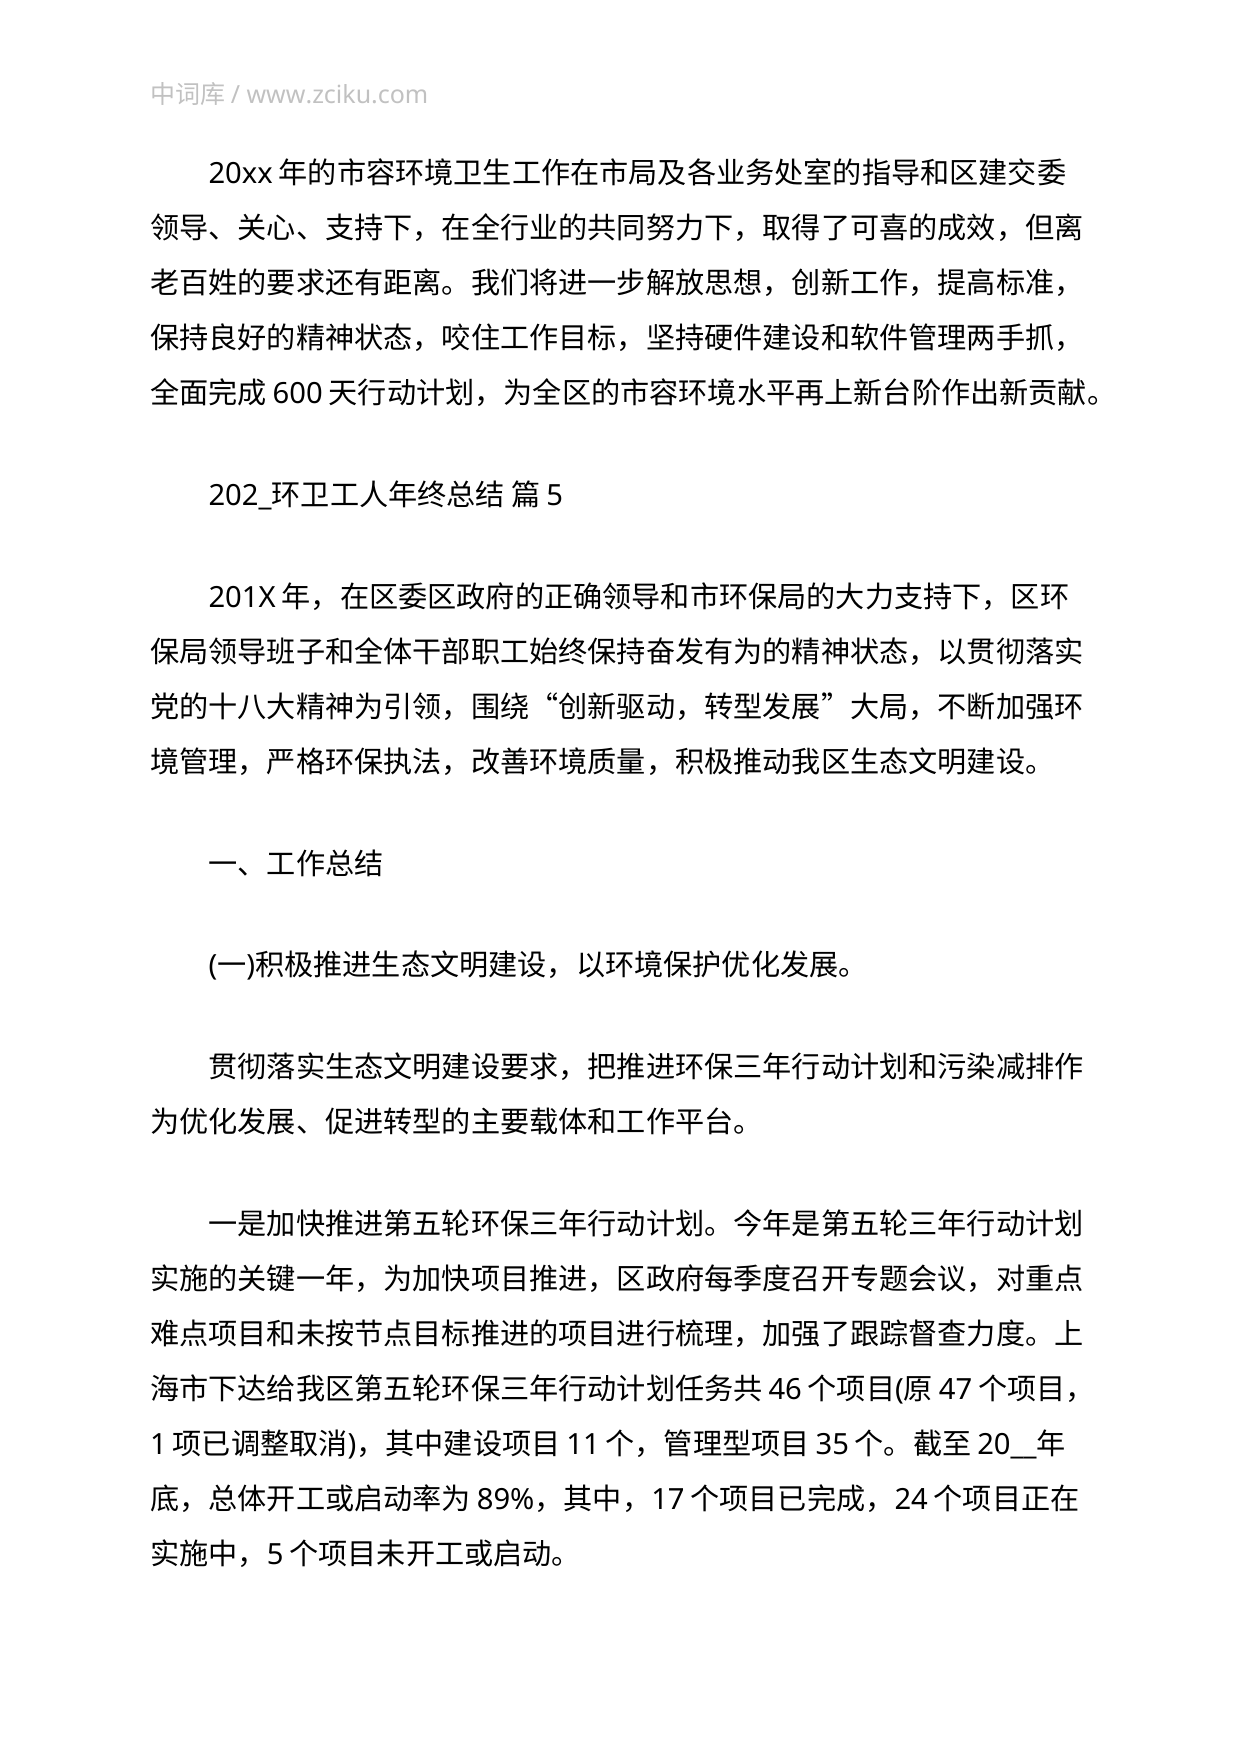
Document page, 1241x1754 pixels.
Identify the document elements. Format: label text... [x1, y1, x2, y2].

text 20xx年的市容环境卫生工作在市局及各业务处室的指导和区建交委领导、关心、支持下，在全行业的共同努力下，取得了可喜的成效，但离老百姓的要求还有距离。我们将进一步解放思想，创新工作，提高标准，保持良好的精神状态，咬住工作目标，坚持硬件建设和软件管理两手抓，全面完成600天行动计划，为全区的市容环境水平再上新台阶作出新贡献。 [150, 150, 1090, 412]
text 一是加快推进第五轮环保三年行动计划。今年是第五轮三年行动计划实施的关键一年，为加快项目推进，区政府每季度召开专题会议，对重点难点项目和未按节点目标推进的项目进行梳理，加强了跟踪督查力度。上海市下达给我区第五轮环保三年行动计划任务共46个项目(原47个项目，1项已调整取消)，其中建设项目11个，管理型项目35个。截至20__年底，总体开工或启动率为89%，其中，17个项目已完成，24个项目正在实施中，5个项目未开工或启动。 [150, 1201, 1090, 1573]
text (一)积极推进生态文明建设，以环境保护优化发展。 [150, 942, 1090, 984]
text 202_环卫工人年终总结 篇5 [150, 472, 1090, 514]
text 贯彻落实生态文明建设要求，把推进环保三年行动计划和污染减排作为优化发展、促进转型的主要载体和工作平台。 [150, 1044, 1090, 1141]
text 201X年，在区委区政府的正确领导和市环保局的大力支持下，区环保局领导班子和全体干部职工始终保持奋发有为的精神状态，以贯彻落实党的十八大精神为引领，围绕“创新驱动，转型发展”大局，不断加强环境管理，严格环保执法，改善环境质量，积极推动我区生态文明建设。 [150, 574, 1090, 781]
text 一、工作总结 [150, 840, 1090, 882]
